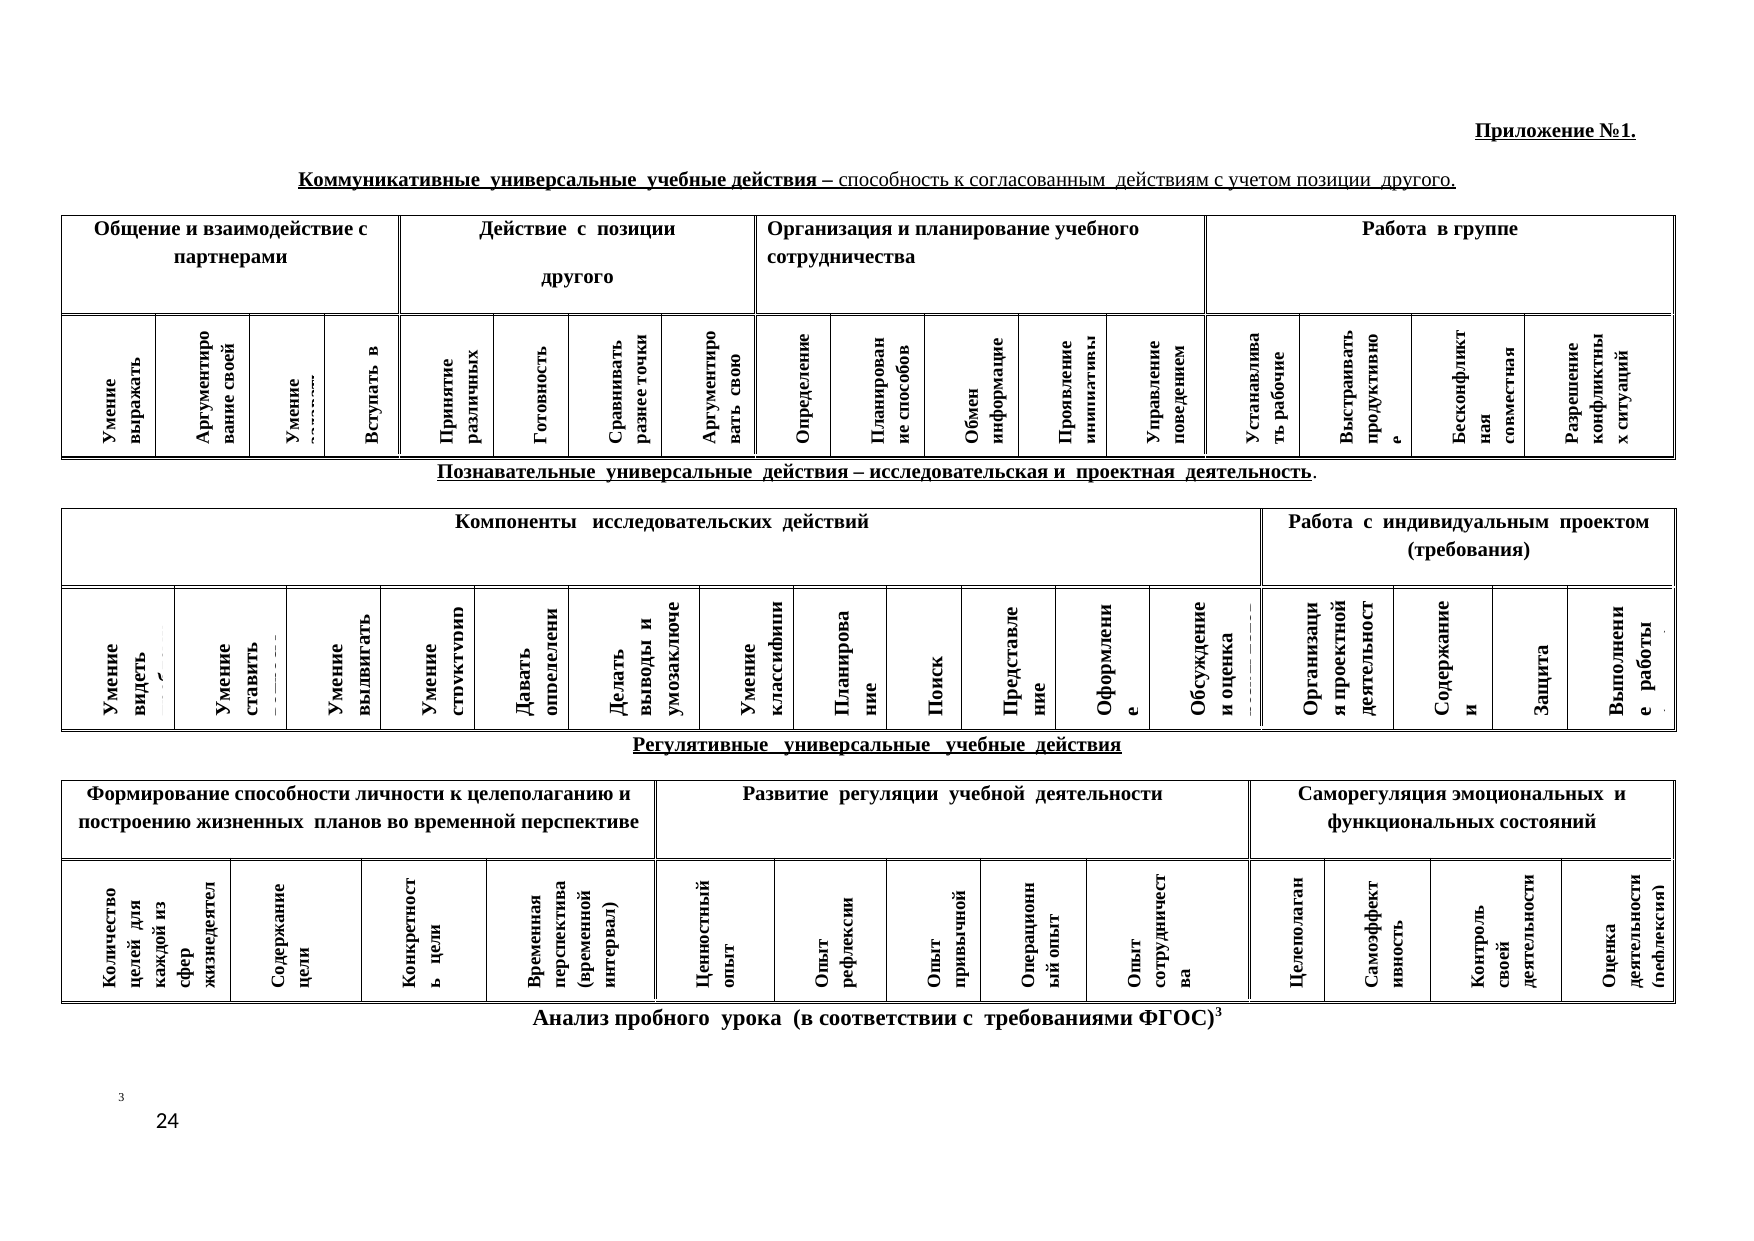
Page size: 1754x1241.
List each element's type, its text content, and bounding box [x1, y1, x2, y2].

table_header Развитие регуляции учебной деятельности [657, 781, 1248, 857]
table_cell Ценностный опыт [656, 861, 774, 1001]
table_header Саморегуляция эмоциональных и функциональных состояний [1251, 781, 1673, 857]
table_header Работа с индивидуальным проектом (требования) [1263, 509, 1674, 585]
table_cell Умение классифицировать [700, 589, 793, 728]
table_cell Готовность к обсуждению [494, 316, 568, 456]
table_cell Проявление инициативы внутри группы [1019, 316, 1106, 456]
table_header Общение и взаимодействие с партнерами [62, 216, 398, 313]
table_cell Умение выражать свои мысли [62, 316, 155, 456]
table_cell Умение задавать вопрос [250, 316, 324, 456]
table_cell Операционный опыт [981, 861, 1086, 1001]
table_cell Умение структурировать тексты [381, 589, 474, 728]
table_cell Умение выдвигать гипотезы [287, 589, 380, 728]
table_cell Принятие различных отточек зрения [399, 316, 493, 456]
table_cell Планирование способов работы [831, 316, 924, 456]
table_cell Конкретность цели [362, 861, 486, 1001]
table_cell Аргументировать свою точку зрения [662, 313, 756, 456]
table_cell Поиск решения проблемы [887, 589, 961, 728]
table_cell Содержание и направленность проекта [1394, 589, 1492, 728]
table_cell Оценка деятельности (рефлексия) [1562, 858, 1673, 1001]
text Приложение №1. [118, 118, 1636, 142]
table_cell Оформление результатов деятельности [1056, 589, 1149, 728]
table_cell Организация проектной деятельности [1262, 589, 1393, 728]
table_cell Бесконфликтная совместная работа [1412, 316, 1524, 456]
table_header Компоненты исследовательских действий [62, 509, 1260, 585]
table_cell Сравнивать разнее точки зрения [569, 316, 661, 456]
table_cell Временная перспектива (временной интервал) [487, 858, 656, 1001]
table_cell Опыт привычной активизации [887, 861, 980, 1001]
table_cell Давать определение понятиям [475, 589, 568, 728]
table_cell Обмен информацией [925, 316, 1018, 456]
table_cell Содержание цели [231, 861, 361, 1001]
table_cell Аргументирование своей позиции [156, 316, 249, 456]
text Анализ пробного урока (в соответствии с требованиями ФГОС) [118, 1004, 1636, 1030]
table_header Работа в группе [1207, 216, 1673, 313]
table_cell Количество целей для каждой из сфер жизнедеятельности [62, 861, 230, 1001]
table_cell Целеполагание [1249, 861, 1324, 1001]
table_cell Умение видеть проблему [62, 589, 174, 728]
table_cell Планирование исследовательской работы [794, 589, 886, 728]
table_cell Обсуждение и оценка результатов [1150, 585, 1262, 728]
table_cell Определение цели [756, 316, 830, 456]
table_cell Представление результатов [962, 589, 1055, 728]
table_header Организация и планирование учебного сотрудничества [757, 216, 1204, 313]
table_cell Опыт рефлексии [775, 861, 886, 1001]
table_cell Опыт сотрудничества [1087, 861, 1249, 1001]
table_cell Делать выводы и умозаключения [569, 589, 699, 728]
table_cell Умение ставить вопросы [175, 589, 286, 728]
table_cell Защита проекта [1493, 589, 1567, 728]
table_cell Самоэффективность [1325, 861, 1430, 1001]
table_header Действие с позиции другого [401, 216, 754, 313]
table_cell Выстраивать продуктивное взаимодействие [1300, 316, 1411, 456]
text Познавательные универсальные действия – исследовательская и проектная деятельность. [118, 460, 1636, 483]
table_cell Управление поведением партнеров [1107, 313, 1206, 456]
table_cell Разрешение конфликтных ситуаций [1525, 313, 1674, 456]
table_cell Вступать в диалог [325, 316, 399, 456]
text Коммуникативные универсальные учебные действия – способность к согласованным действиям с учетом позиции другого. [118, 167, 1636, 191]
table_header Формирование способности личности к целеполаганию и построению жизненных планов во временной перспективе [62, 781, 654, 857]
table_cell Выполнение работы (проекта) [1568, 585, 1676, 728]
table_cell Контроль своей деятельности [1431, 861, 1561, 1001]
text Регулятивные универсальные учебные действия [118, 732, 1636, 756]
table_cell Устанавливать рабочие отношения [1206, 316, 1299, 456]
